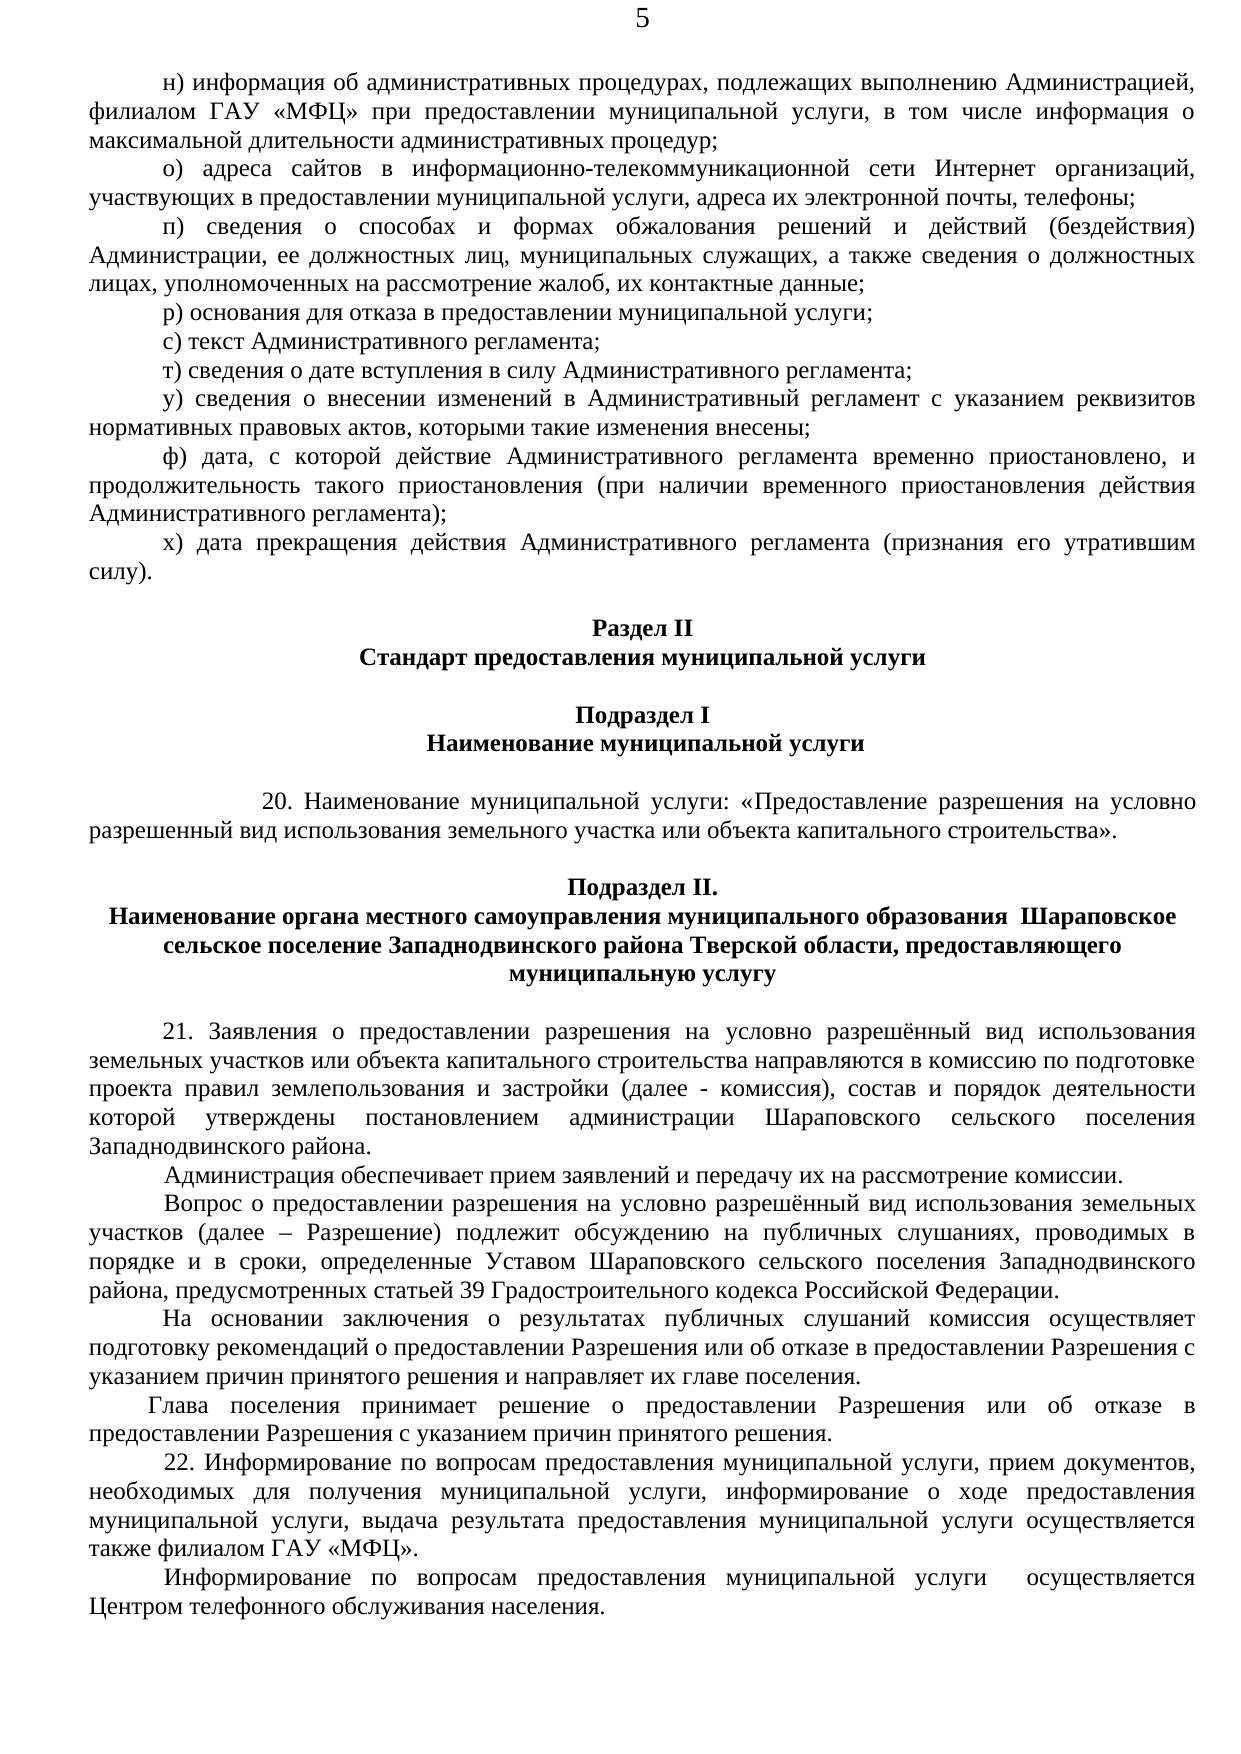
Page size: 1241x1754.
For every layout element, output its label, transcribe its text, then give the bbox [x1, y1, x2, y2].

text у) сведения о внесении изменений в Административный регламент с указанием реквизитов нормативных правовых актов, которыми такие изменения внесены; [89, 383, 1196, 441]
text Раздел II [89, 613, 1196, 642]
text Подраздел I [89, 700, 1196, 728]
text Наименование органа местного самоуправления муниципального образования Шараповское сельское поселение Западнодвинского района Тверской области, предоставляющего муниципальную услугу [89, 901, 1196, 987]
text т) сведения о дате вступления в силу Административного регламента; [89, 355, 1196, 383]
text Подраздел II. [89, 872, 1196, 901]
text Стандарт предоставления муниципальной услуги [89, 642, 1196, 671]
text н) информация об административных процедурах, подлежащих выполнению Администрацией, филиалом ГАУ «МФЦ» при предоставлении муниципальной услуги, в том числе информация о максимальной длительности административных процедур; [89, 67, 1196, 153]
text х) дата прекращения действия Административного регламента (признания его утратившим силу). [89, 527, 1196, 585]
text Информирование по вопросам предоставления муниципальной услуги осуществляется Центром телефонного обслуживания населения. [89, 1562, 1196, 1620]
text Вопрос о предоставлении разрешения на условно разрешённый вид использования земельных участков (далее – Разрешение) подлежит обсуждению на публичных слушаниях, проводимых в порядке и в сроки, определенные Уставом Шараповского сельского поселения Западнодвинского района, предусмотренных статьей 39 Градостроительного кодекса Российской Федерации. [89, 1188, 1196, 1303]
text 21. Заявления о предоставлении разрешения на условно разрешённый вид использования земельных участков или объекта капитального строительства направляются в комиссию по подготовке проекта правил землепользования и застройки (далее - комиссия), состав и порядок деятельности которой утверждены постановлением администрации Шараповского сельского поселения Западнодвинского района. [89, 1016, 1196, 1160]
text Администрация обеспечивает прием заявлений и передачу их на рассмотрение комиссии. [89, 1160, 1196, 1188]
text ф) дата, с которой действие Административного регламента временно приостановлено, и продолжительность такого приостановления (при наличии временного приостановления действия Административного регламента); [89, 441, 1196, 527]
text р) основания для отказа в предоставлении муниципальной услуги; [89, 297, 1196, 326]
text о) адреса сайтов в информационно-телекоммуникационной сети Интернет организаций, участвующих в предоставлении муниципальной услуги, адреса их электронной почты, телефоны; [89, 153, 1196, 211]
text Наименование муниципальной услуги [89, 728, 1196, 757]
text п) сведения о способах и формах обжалования решений и действий (бездействия) Администрации, ее должностных лиц, муниципальных служащих, а также сведения о должностных лицах, уполномоченных на рассмотрение жалоб, их контактные данные; [89, 211, 1196, 297]
text На основании заключения о результатах публичных слушаний комиссия осуществляет подготовку рекомендаций о предоставлении Разрешения или об отказе в предоставлении Разрешения с указанием причин принятого решения и направляет их главе поселения. [89, 1303, 1196, 1390]
text 22. Информирование по вопросам предоставления муниципальной услуги, прием документов, необходимых для получения муниципальной услуги, информирование о ходе предоставления муниципальной услуги, выдача результата предоставления муниципальной услуги осуществляется также филиалом ГАУ «МФЦ». [89, 1447, 1196, 1562]
text с) текст Административного регламента; [89, 326, 1196, 355]
text Глава поселения принимает решение о предоставлении Разрешения или об отказе в предоставлении Разрешения с указанием причин принятого решения. [89, 1390, 1196, 1447]
text 20. Наименование муниципальной услуги: «Предоставление разрешения на условно разрешенный вид использования земельного участка или объекта капитального строительства». [89, 786, 1196, 843]
